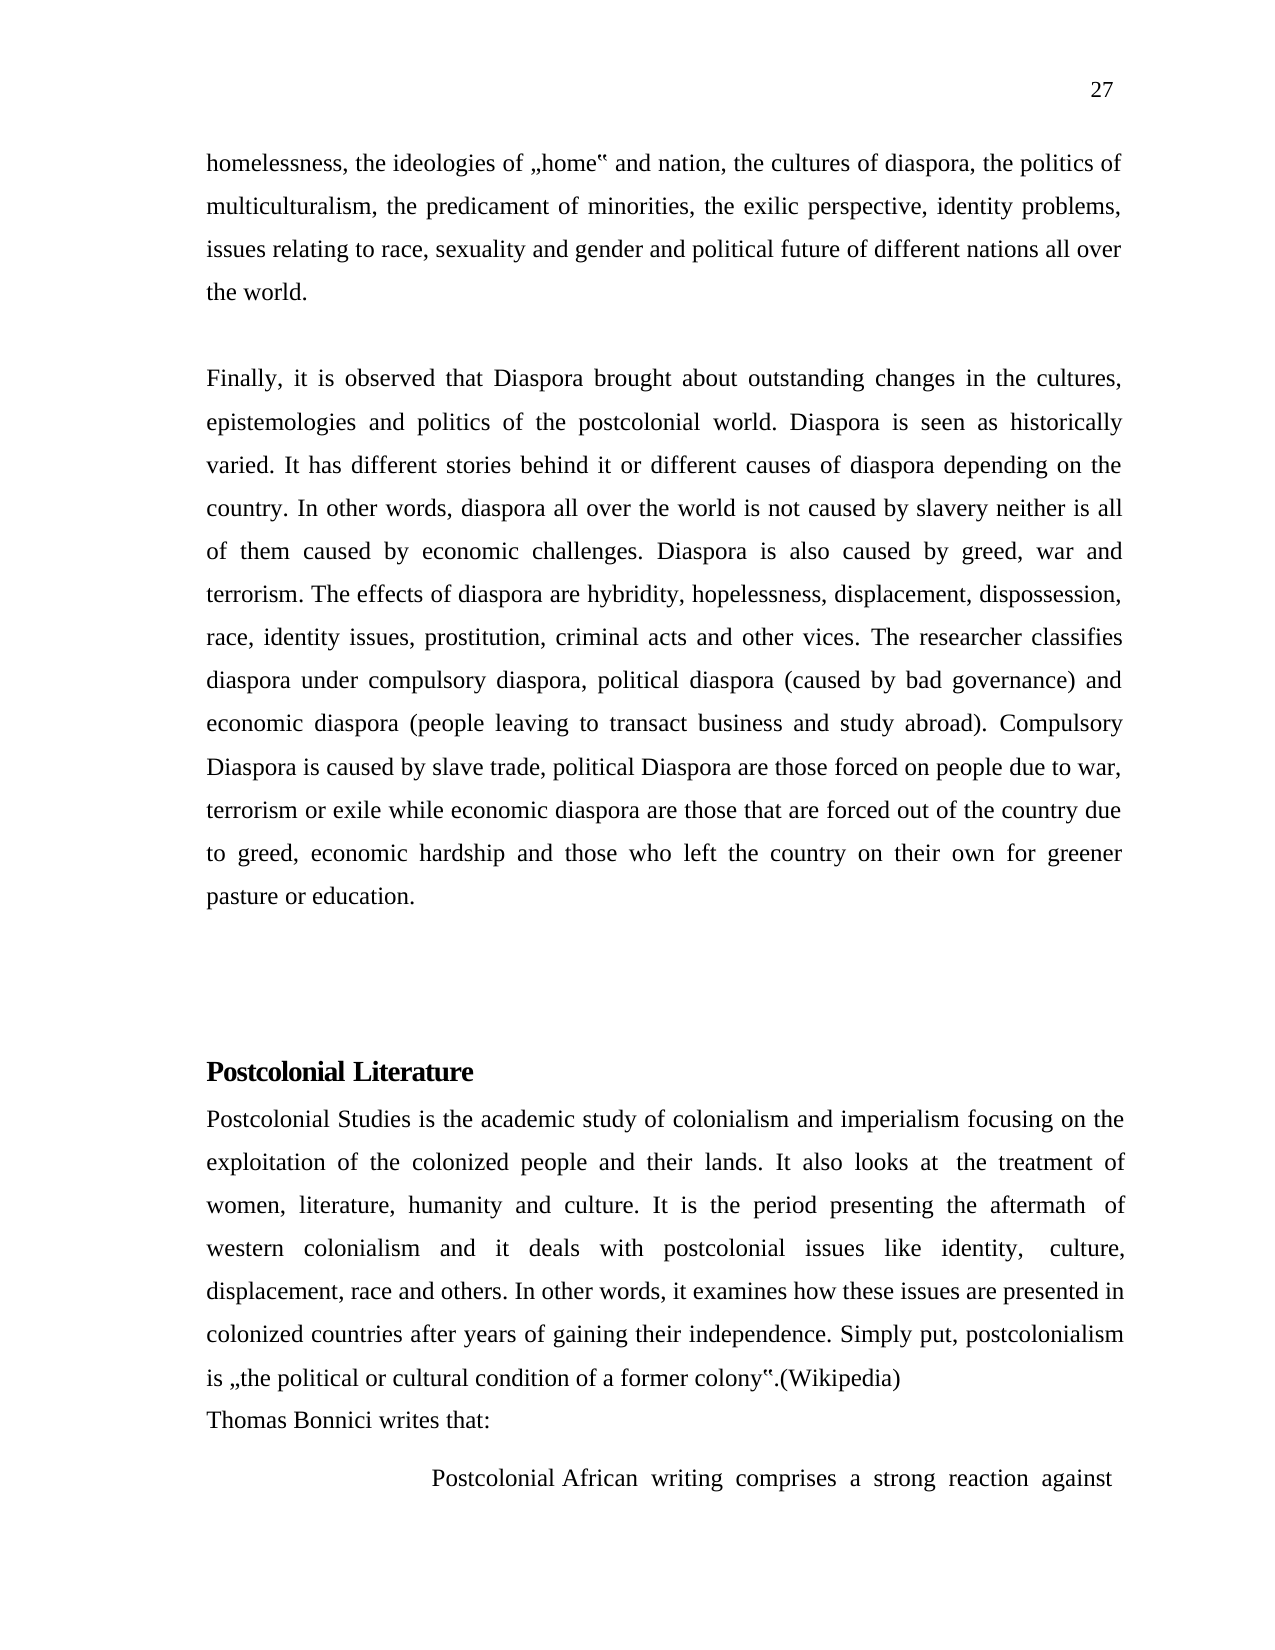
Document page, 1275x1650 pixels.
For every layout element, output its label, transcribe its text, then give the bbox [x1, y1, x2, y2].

text Postcolonial Studies is the academic study of colonialism and imperialism focusing on the exploitation of the colonized people and their lands. It also looks at the treatment of women, literature, humanity and culture. It is the period presenting the aftermath of western colonialism and it deals with postcolonial issues like identity, culture, displacement, race and others. In other words, it examines how these issues are presented in colonized countries after years of gaining their independence. Simply put, postcolonialism is „the political or cultural condition of a former colony‟.(Wikipedia) [206, 1104, 1125, 1391]
subtitle Postcolonial Literature [206, 1054, 1144, 1087]
text Thomas Bonnici writes that: [206, 1406, 1144, 1434]
text Postcolonial African writing comprises a strong reaction against [431, 1463, 1144, 1492]
text homelessness, the ideologies of „home‟ and nation, the cultures of diaspora, the politics of multiculturalism, the predicament of minorities, the exilic perspective, identity problems, issues relating to race, sexuality and gender and political future of different nations all over the world. [206, 148, 1122, 306]
text Finally, it is observed that Diaspora brought about outstanding changes in the cultures, epistemologies and politics of the postcolonial world. Diaspora is seen as historically varied. It has different stories behind it or different causes of diaspora depending on the country. In other words, diaspora all over the world is not caused by slavery neither is all of them caused by economic challenges. Diaspora is also caused by greed, war and terrorism. The effects of diaspora are hybridity, hopelessness, displacement, dispossession, race, identity issues, prostitution, criminal acts and other vices. The researcher classifies diaspora under compulsory diaspora, political diaspora (caused by bad governance) and economic diaspora (people leaving to transact business and study abroad). Compulsory Diaspora is caused by slave trade, political Diaspora are those forced on people due to war, terrorism or exile while economic diaspora are those that are forced out of the country due to greed, economic hardship and those who left the country on their own for greener pasture or education. [206, 363, 1123, 910]
